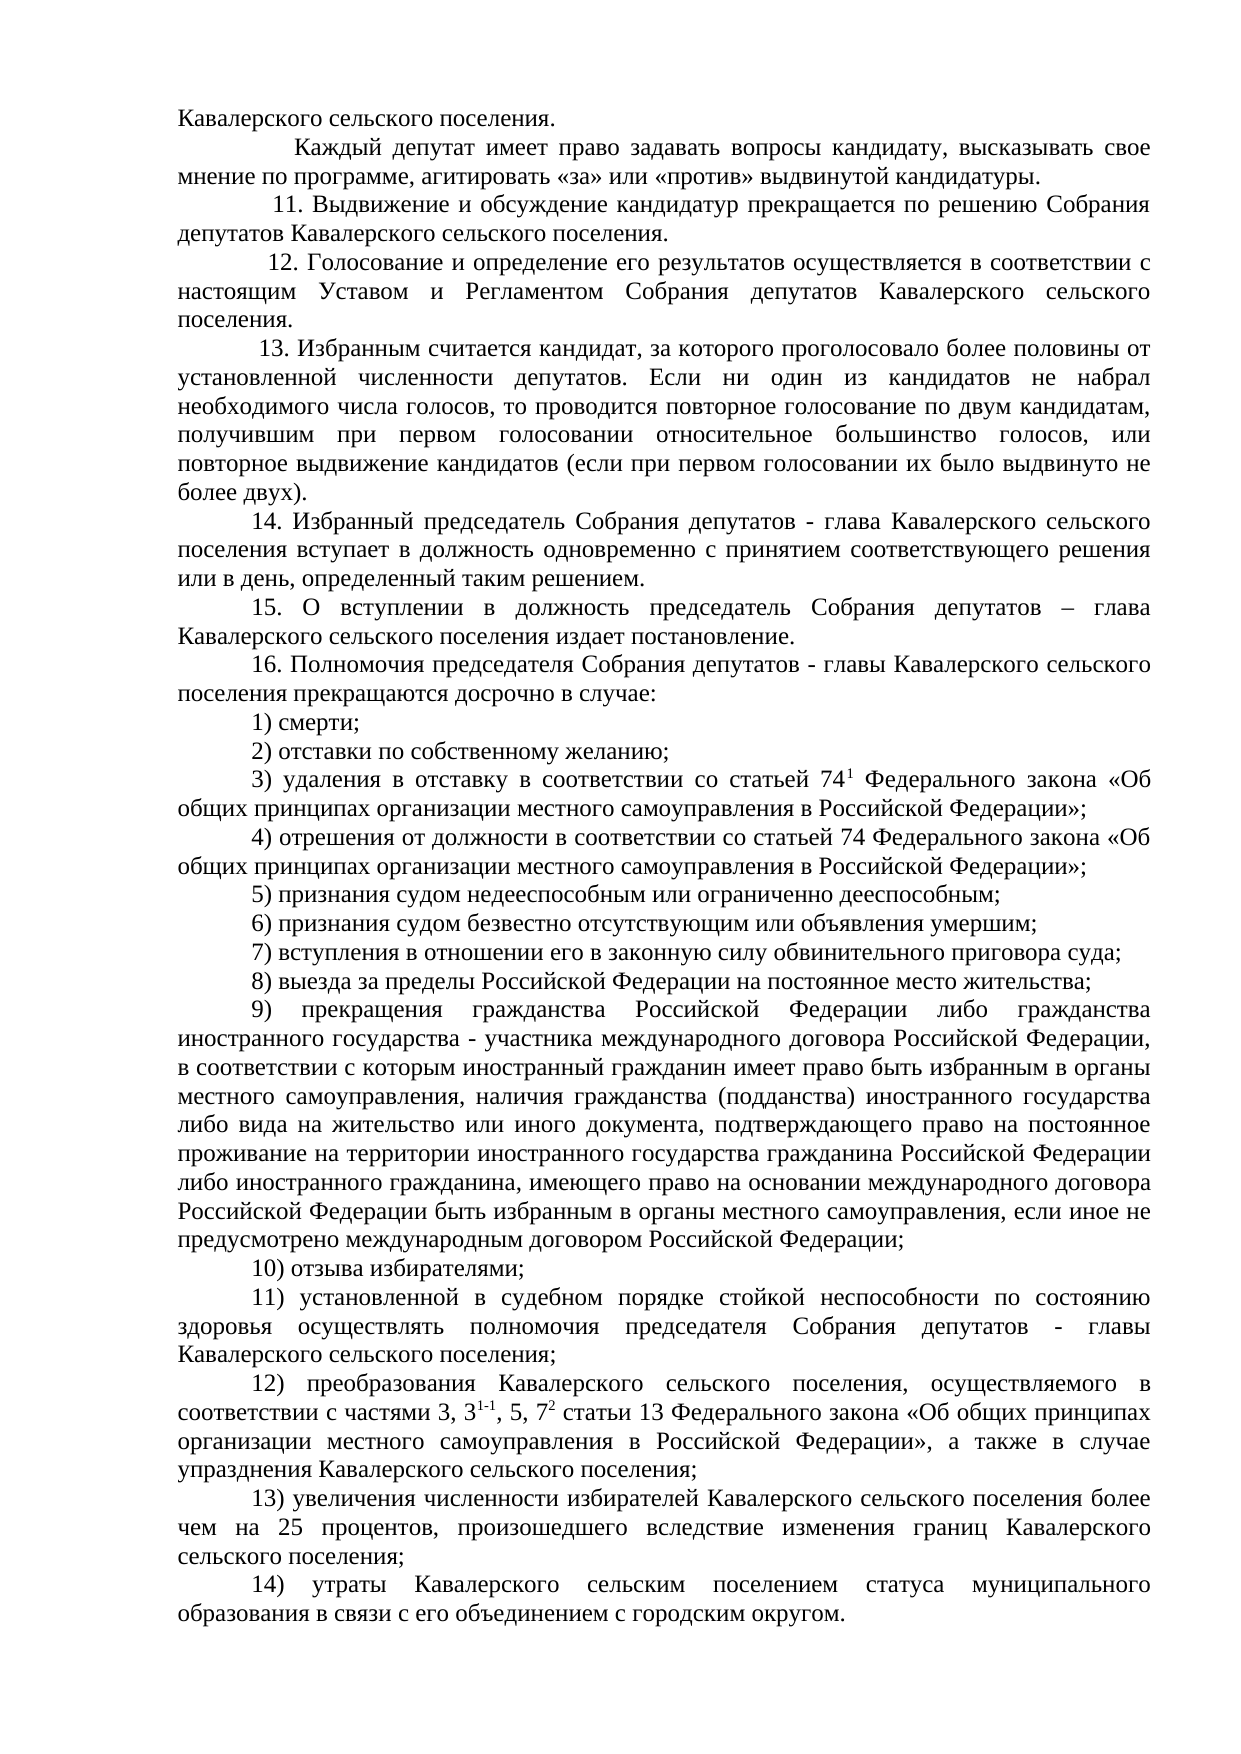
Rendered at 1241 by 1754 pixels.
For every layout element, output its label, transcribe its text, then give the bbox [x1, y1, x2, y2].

text 12. Голосование и определение его результатов осуществляется в соответствии с настоящим Уставом и Регламентом Собрания депутатов Кавалерского сельского поселения. [177, 247, 1152, 333]
text 13. Избранным считается кандидат, за которого проголосовало более половины от установленной численности депутатов. Если ни один из кандидатов не набрал необходимого числа голосов, то проводится повторное голосование по двум кандидатам, получившим при первом голосовании относительное большинство голосов, или повторное выдвижение кандидатов (если при первом голосовании их было выдвинуто не более двух). [177, 333, 1152, 506]
text 2) отставки по собственному желанию; [177, 736, 1152, 764]
text 4) отрешения от должности в соответствии со статьей 74 Федерального закона «Об общих принципах организации местного самоуправления в Российской Федерации»; [177, 822, 1152, 879]
text 5) признания судом недееспособным или ограниченно дееспособным; [177, 879, 1152, 908]
text 9) прекращения гражданства Российской Федерации либо гражданства иностранного государства - участника международного договора Российской Федерации, в соответствии с которым иностранный гражданин имеет право быть избранным в органы местного самоуправления, наличия гражданства (подданства) иностранного государства либо вида на жительство или иного документа, подтверждающего право на постоянное проживание на территории иностранного государства гражданина Российской Федерации либо иностранного гражданина, имеющего право на основании международного договора Российской Федерации быть избранным в органы местного самоуправления, если иное не предусмотрено международным договором Российской Федерации; [177, 994, 1152, 1253]
text 3) удаления в отставку в соответствии со статьей 741 Федерального закона «Об общих принципах организации местного самоуправления в Российской Федерации»; [177, 764, 1152, 822]
text 6) признания судом безвестно отсутствующим или объявления умершим; [177, 908, 1152, 937]
text 11) установленной в судебном порядке стойкой неспособности по состоянию здоровья осуществлять полномочия председателя Собрания депутатов - главы Кавалерского сельского поселения; [177, 1282, 1152, 1368]
text 12) преобразования Кавалерского сельского поселения, осуществляемого в соответствии с частями 3, 31-1, 5, 72 статьи 13 Федерального закона «Об общих принципах организации местного самоуправления в Российской Федерации», а также в случае упразднения Кавалерского сельского поселения; [177, 1368, 1152, 1483]
text Каждый депутат имеет право задавать вопросы кандидату, высказывать свое мнение по программе, агитировать «за» или «против» выдвинутой кандидатуры. [177, 132, 1152, 189]
text 8) выезда за пределы Российской Федерации на постоянное место жительства; [177, 966, 1152, 994]
text 10) отзыва избирателями; [177, 1253, 1152, 1282]
text 7) вступления в отношении его в законную силу обвинительного приговора суда; [177, 937, 1152, 966]
text 13) увеличения численности избирателей Кавалерского сельского поселения более чем на 25 процентов, произошедшего вследствие изменения границ Кавалерского сельского поселения; [177, 1483, 1152, 1569]
text 14. Избранный председатель Собрания депутатов - глава Кавалерского сельского поселения вступает в должность одновременно с принятием соответствующего решения или в день, определенный таким решением. [177, 506, 1152, 592]
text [177, 103, 1152, 132]
text 15. О вступлении в должность председатель Собрания депутатов – глава Кавалерского сельского поселения издает постановление. [177, 592, 1152, 649]
text 16. Полномочия председателя Собрания депутатов - главы Кавалерского сельского поселения прекращаются досрочно в случае: [177, 649, 1152, 707]
text 1) смерти; [177, 707, 1152, 736]
text 11. Выдвижение и обсуждение кандидатур прекращается по решению Собрания депутатов Кавалерского сельского поселения. [177, 189, 1152, 247]
text 14) утраты Кавалерского сельским поселением статуса муниципального образования в связи с его объединением с городским округом. [177, 1569, 1152, 1627]
